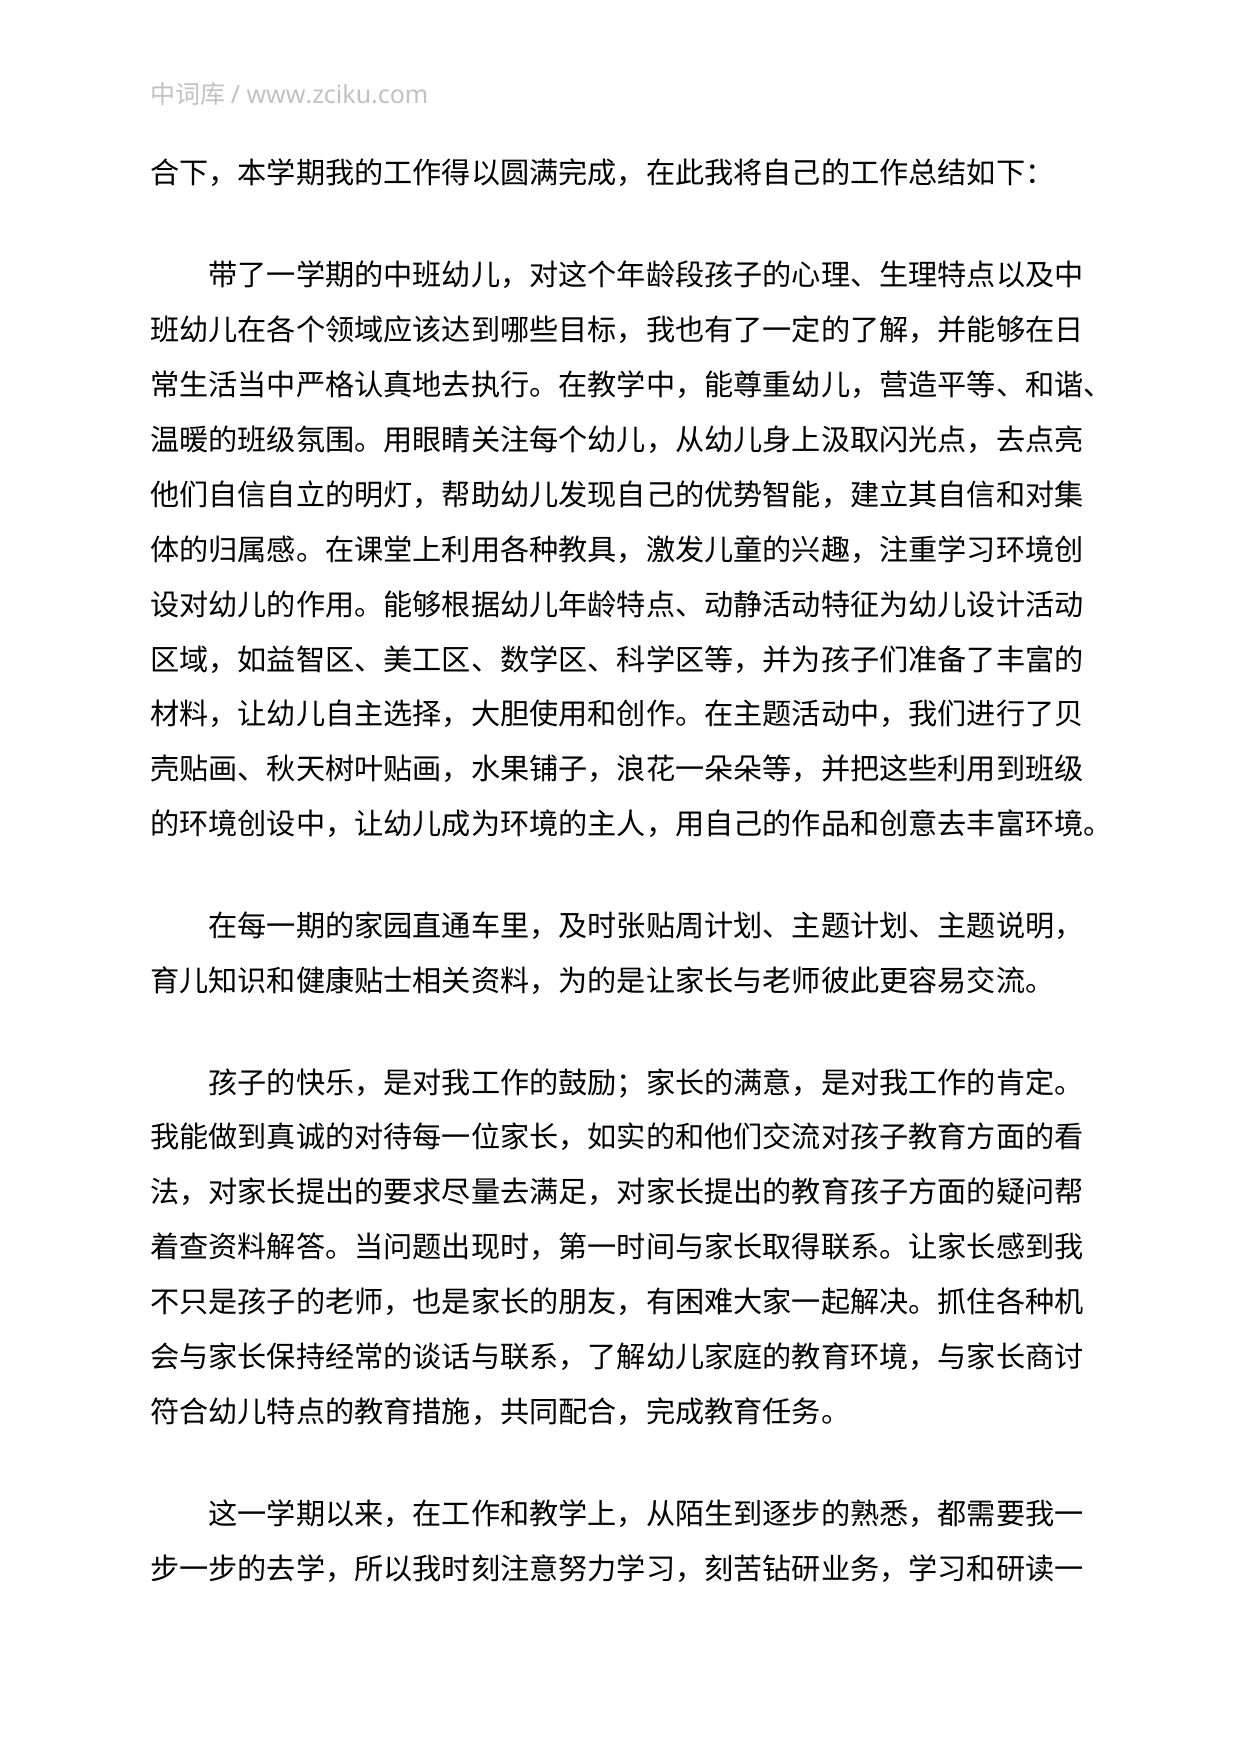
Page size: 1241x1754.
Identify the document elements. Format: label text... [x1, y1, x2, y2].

text 孩子的快乐，是对我工作的鼓励；家长的满意，是对我工作的肯定。我能做到真诚的对待每一位家长，如实的和他们交流对孩子教育方面的看法，对家长提出的要求尽量去满足，对家长提出的教育孩子方面的疑问帮着查资料解答。当问题出现时，第一时间与家长取得联系。让家长感到我不只是孩子的老师，也是家长的朋友，有困难大家一起解决。抓住各种机会与家长保持经常的谈话与联系，了解幼儿家庭的教育环境，与家长商讨符合幼儿特点的教育措施，共同配合，完成教育任务。 [150, 1059, 1090, 1431]
text 在每一期的家园直通车里，及时张贴周计划、主题计划、主题说明，育儿知识和健康贴士相关资料，为的是让家长与老师彼此更容易交流。 [150, 902, 1090, 1000]
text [150, 150, 1090, 192]
text 带了一学期的中班幼儿，对这个年龄段孩子的心理、生理特点以及中班幼儿在各个领域应该达到哪些目标，我也有了一定的了解，并能够在日常生活当中严格认真地去执行。在教学中，能尊重幼儿，营造平等、和谐、温暖的班级氛围。用眼睛关注每个幼儿，从幼儿身上汲取闪光点，去点亮他们自信自立的明灯，帮助幼儿发现自己的优势智能，建立其自信和对集体的归属感。在课堂上利用各种教具，激发儿童的兴趣，注重学习环境创设对幼儿的作用。能够根据幼儿年龄特点、动静活动特征为幼儿设计活动区域，如益智区、美工区、数学区、科学区等，并为孩子们准备了丰富的材料，让幼儿自主选择，大胆使用和创作。在主题活动中，我们进行了贝壳贴画、秋天树叶贴画，水果铺子，浪花一朵朵等，并把这些利用到班级的环境创设中，让幼儿成为环境的主人，用自己的作品和创意去丰富环境。 [150, 252, 1090, 843]
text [150, 1490, 1090, 1587]
